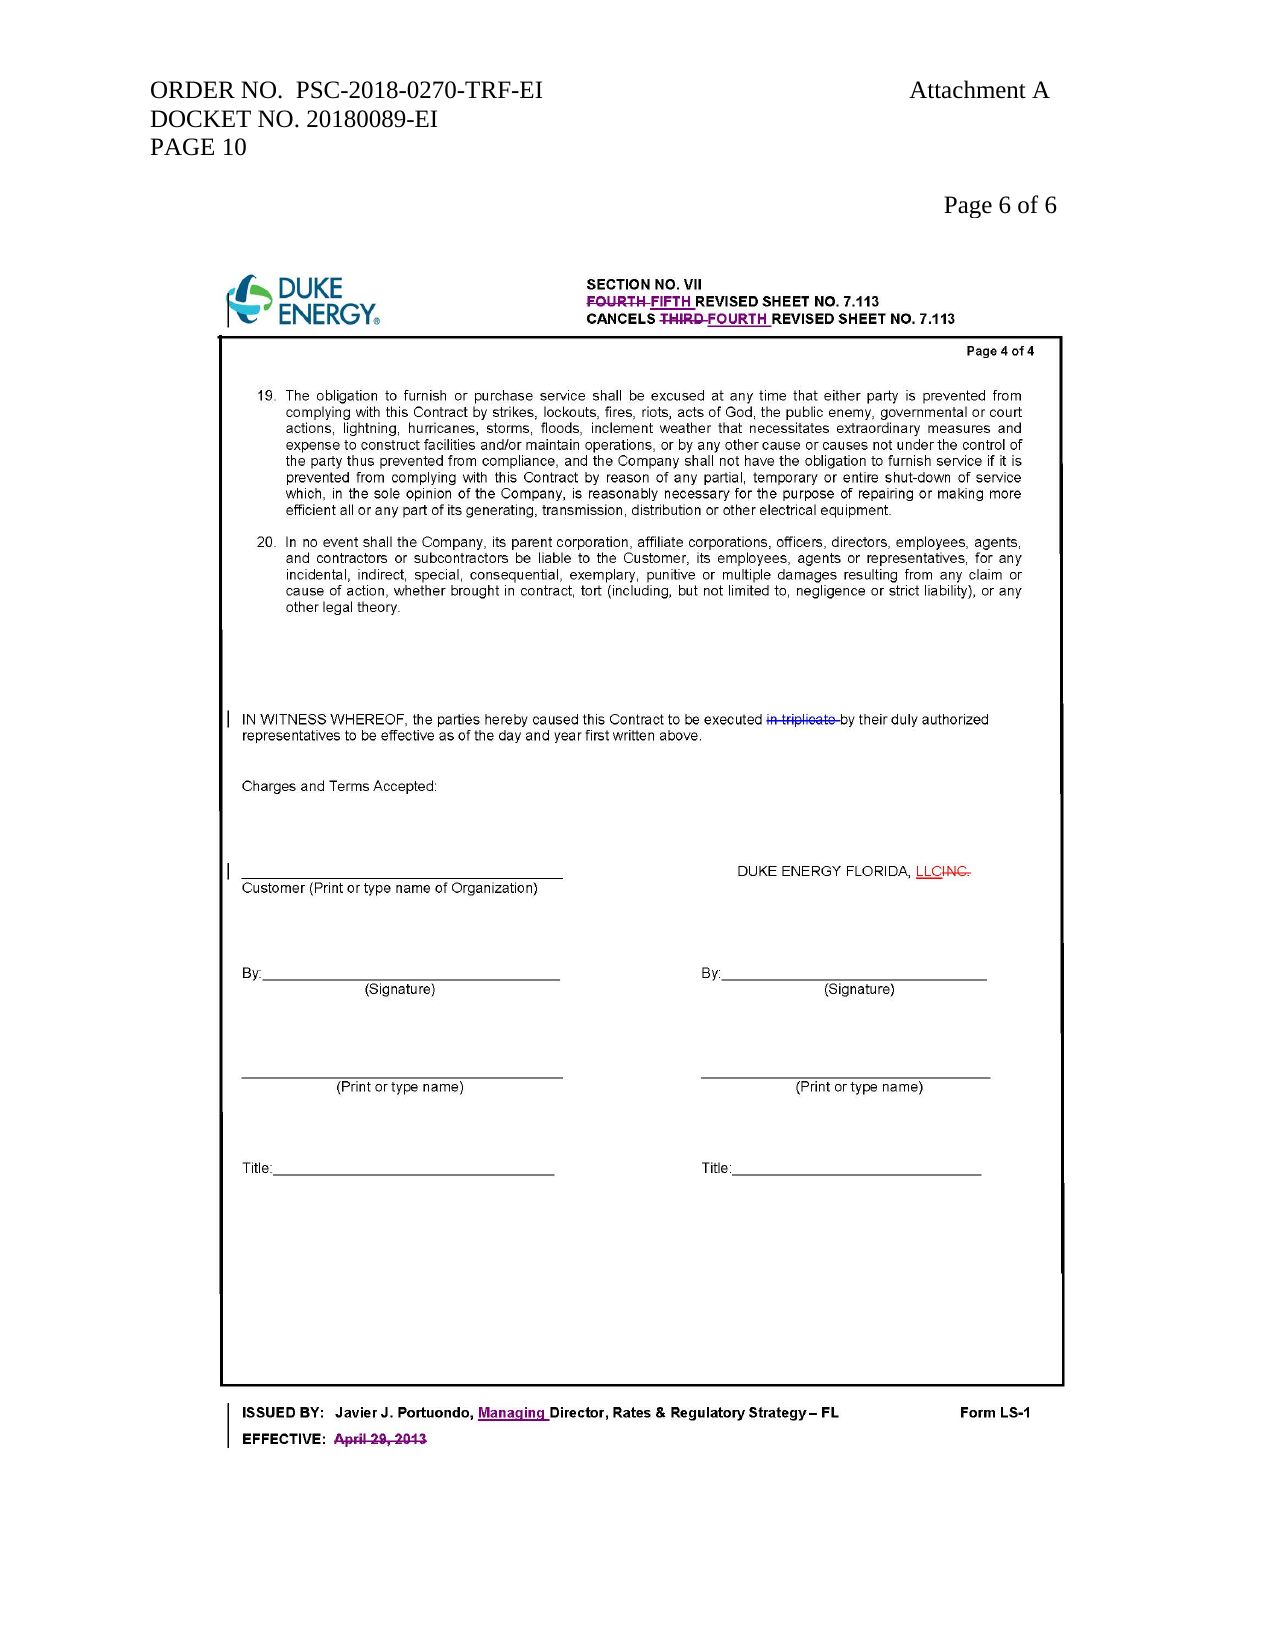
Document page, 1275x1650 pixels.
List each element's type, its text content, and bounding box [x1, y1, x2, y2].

picture [150, 218, 1125, 1482]
text Page 6 of 6 [150, 190, 1125, 218]
